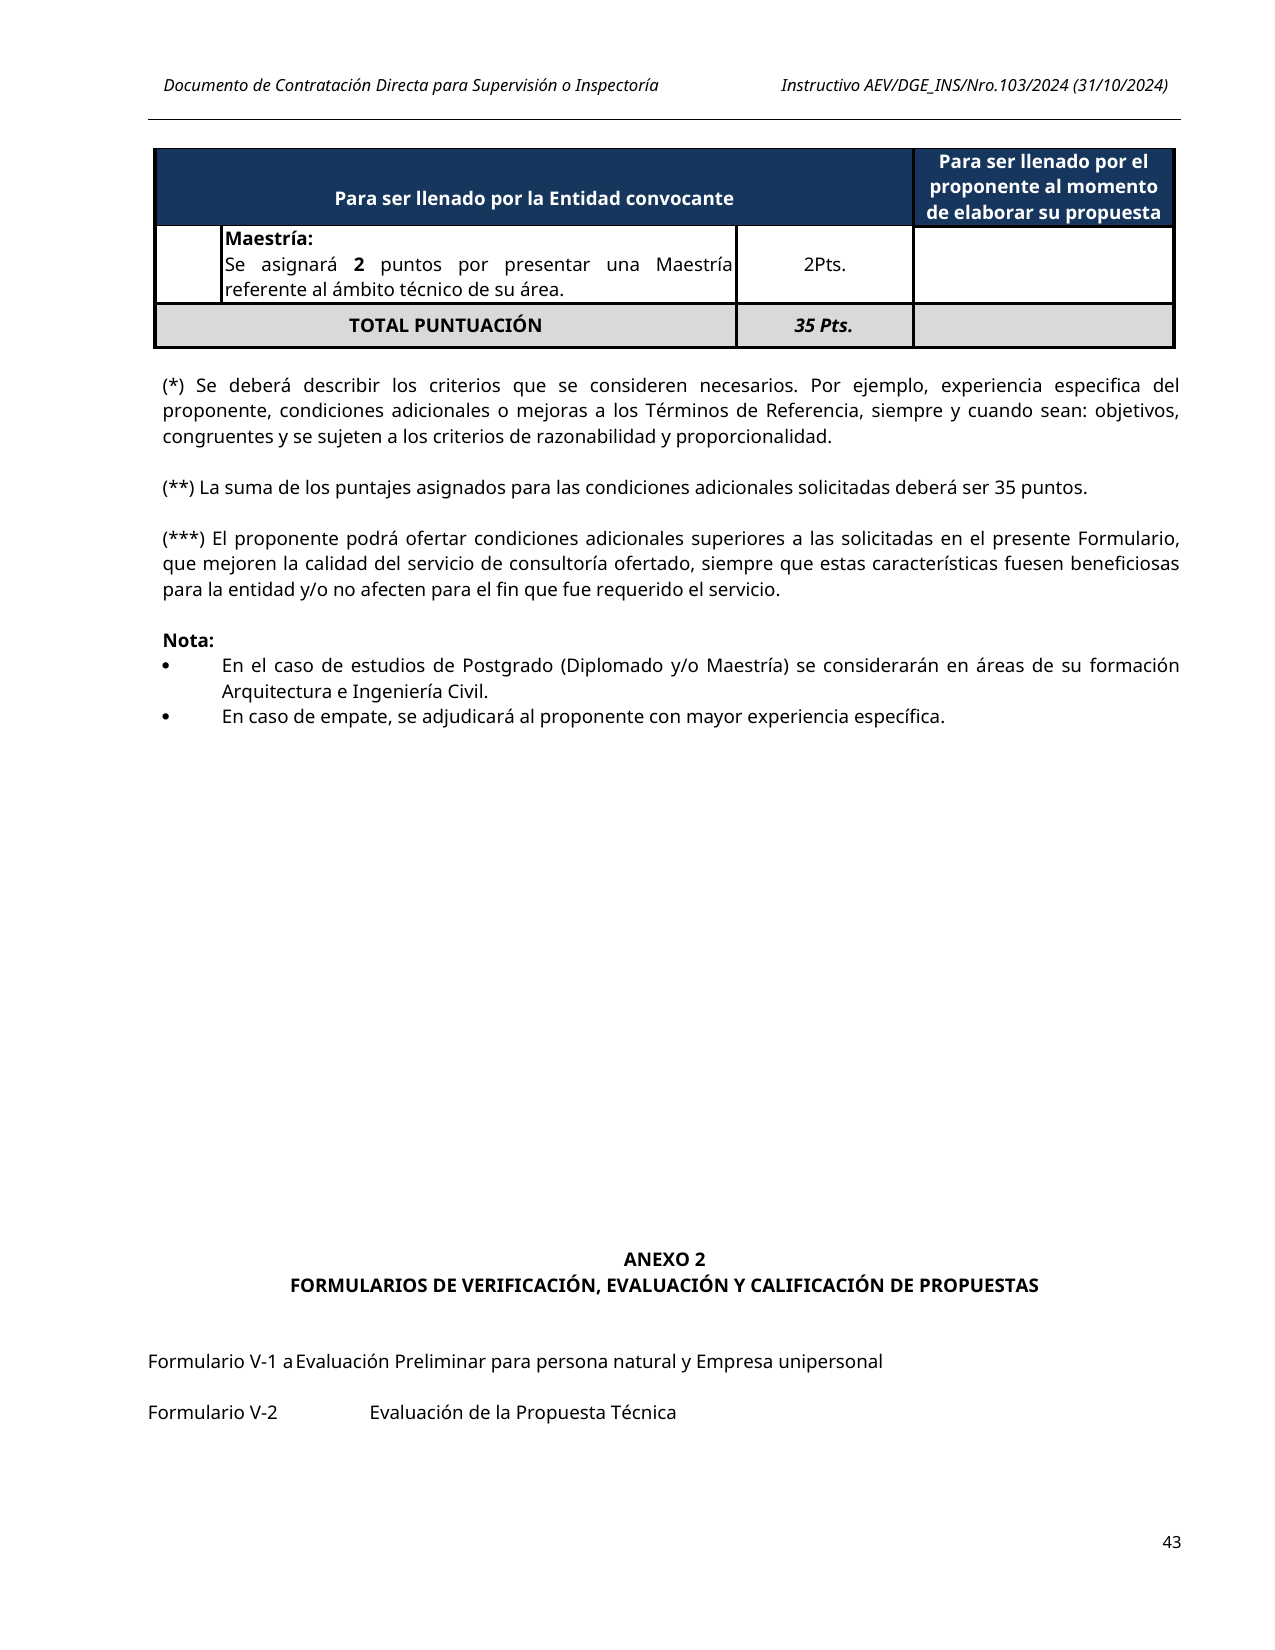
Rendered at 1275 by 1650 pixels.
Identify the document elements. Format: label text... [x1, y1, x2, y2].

text Nota: [162, 627, 1181, 653]
table_header Para ser llenado por la Entidad convocante [157, 149, 912, 225]
text ANEXO 2 [148, 1247, 1181, 1272]
table_cell Maestría: Se asignará 2 puntos por presentar una Maestría referente al ámbito técnico de su área. [223, 226, 735, 302]
text Formulario V-2 Evaluación de la Propuesta Técnica [148, 1400, 1181, 1425]
table_cell TOTAL PUNTUACIÓN [157, 305, 735, 346]
text (**) La suma de los puntajes asignados para las condiciones adicionales solicitadas deberá ser 35 puntos. [162, 474, 1181, 500]
table_header Para ser llenado por el proponente al momento de elaborar su propuesta [915, 149, 1172, 225]
list En caso de empate, se adjudicará al proponente con mayor experiencia específica. [162, 704, 1181, 729]
text (***) El proponente podrá ofertar condiciones adicionales superiores a las solicitadas en el presente Formulario, que mejoren la calidad del servicio de consultoría ofertado, siempre que estas características fuesen beneficiosas para la entidad y/o no afecten para el fin que fue requerido el servicio. [162, 525, 1181, 602]
text Formulario V-1 a Evaluación Preliminar para persona natural y Empresa unipersonal [148, 1349, 1181, 1374]
table_cell [915, 305, 1172, 346]
table_cell 35 Pts. [738, 305, 912, 346]
table_cell 2Pts. [738, 226, 912, 302]
text (*) Se deberá describir los criterios que se consideren necesarios. Por ejemplo, experiencia especifica del proponente, condiciones adicionales o mejoras a los Términos de Referencia, siempre y cuando sean: objetivos, congruentes y se sujeten a los criterios de razonabilidad y proporcionalidad. [162, 372, 1181, 449]
text FORMULARIOS DE VERIFICACIÓN, EVALUACIÓN Y CALIFICACIÓN DE PROPUESTAS [148, 1272, 1181, 1298]
list En el caso de estudios de Postgrado (Diplomado y/o Maestría) se considerarán en áreas de su formación Arquitectura e Ingeniería Civil. [162, 653, 1181, 704]
